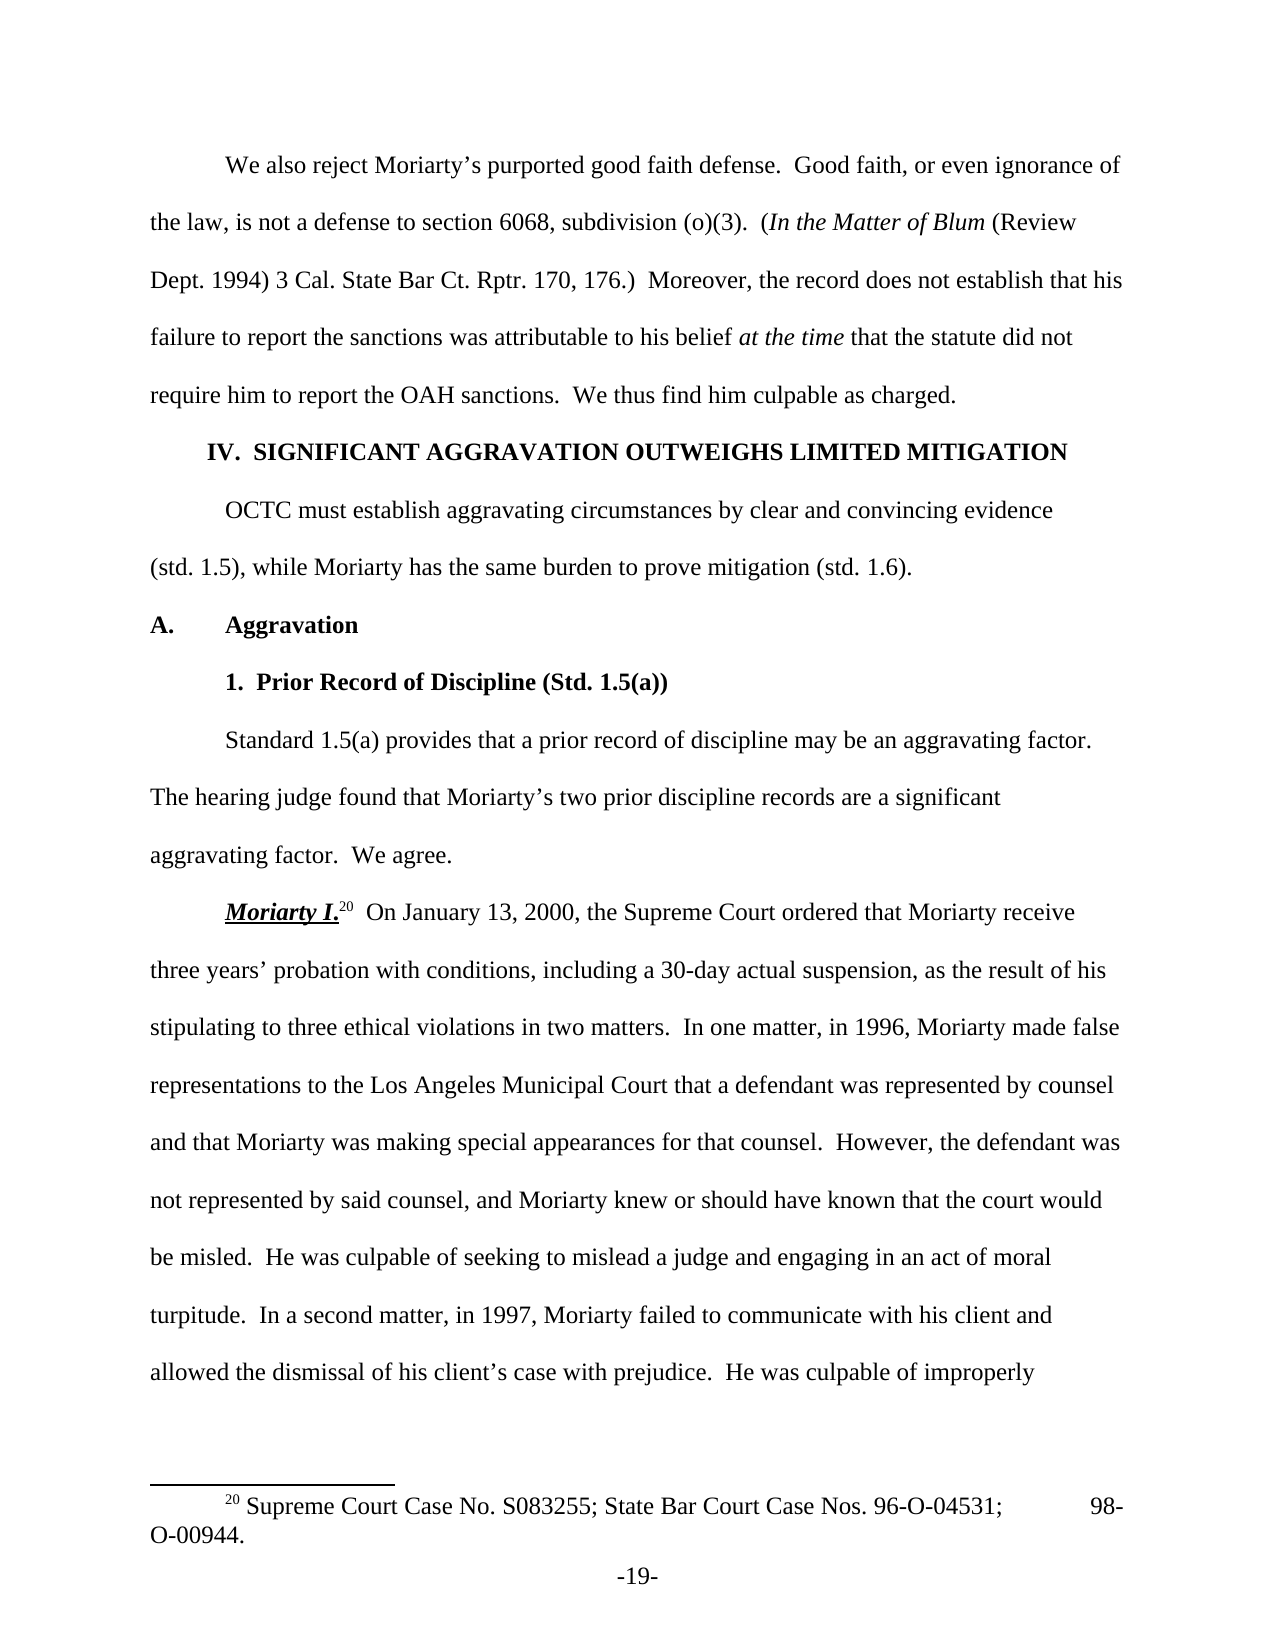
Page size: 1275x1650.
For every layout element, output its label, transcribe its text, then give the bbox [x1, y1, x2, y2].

subtitle 1. Prior Record of Discipline (Std. 1.5(a)) [150, 667, 1125, 696]
text OCTC must establish aggravating circumstances by clear and convincing evidence (std. 1.5), while Moriarty has the same burden to prove mitigation (std. 1.6). [150, 495, 1125, 581]
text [150, 897, 1125, 1386]
text We also reject Moriarty’s purported good faith defense. Good faith, or even ignorance of the law, is not a defense to section 6068, subdivision (o)(3). (In the Matter of Blum (Review Dept. 1994) 3 Cal. State Bar Ct. Rptr. 170, 176.) Moreover, the record does not establish that his failure to report the sanctions was attributable to his belief at the time that the statute did not require him to report the OAH sanctions. We thus find him culpable as charged. [150, 150, 1125, 409]
subtitle IV. SIGNIFICANT AGGRAVATION OUTWEIGHS LIMITED MITIGATION [150, 437, 1125, 466]
text A. Aggravation [150, 610, 1125, 639]
text Standard 1.5(a) provides that a prior record of discipline may be an aggravating factor. The hearing judge found that Moriarty’s two prior discipline records are a significant aggravating factor. We agree. [150, 725, 1125, 869]
